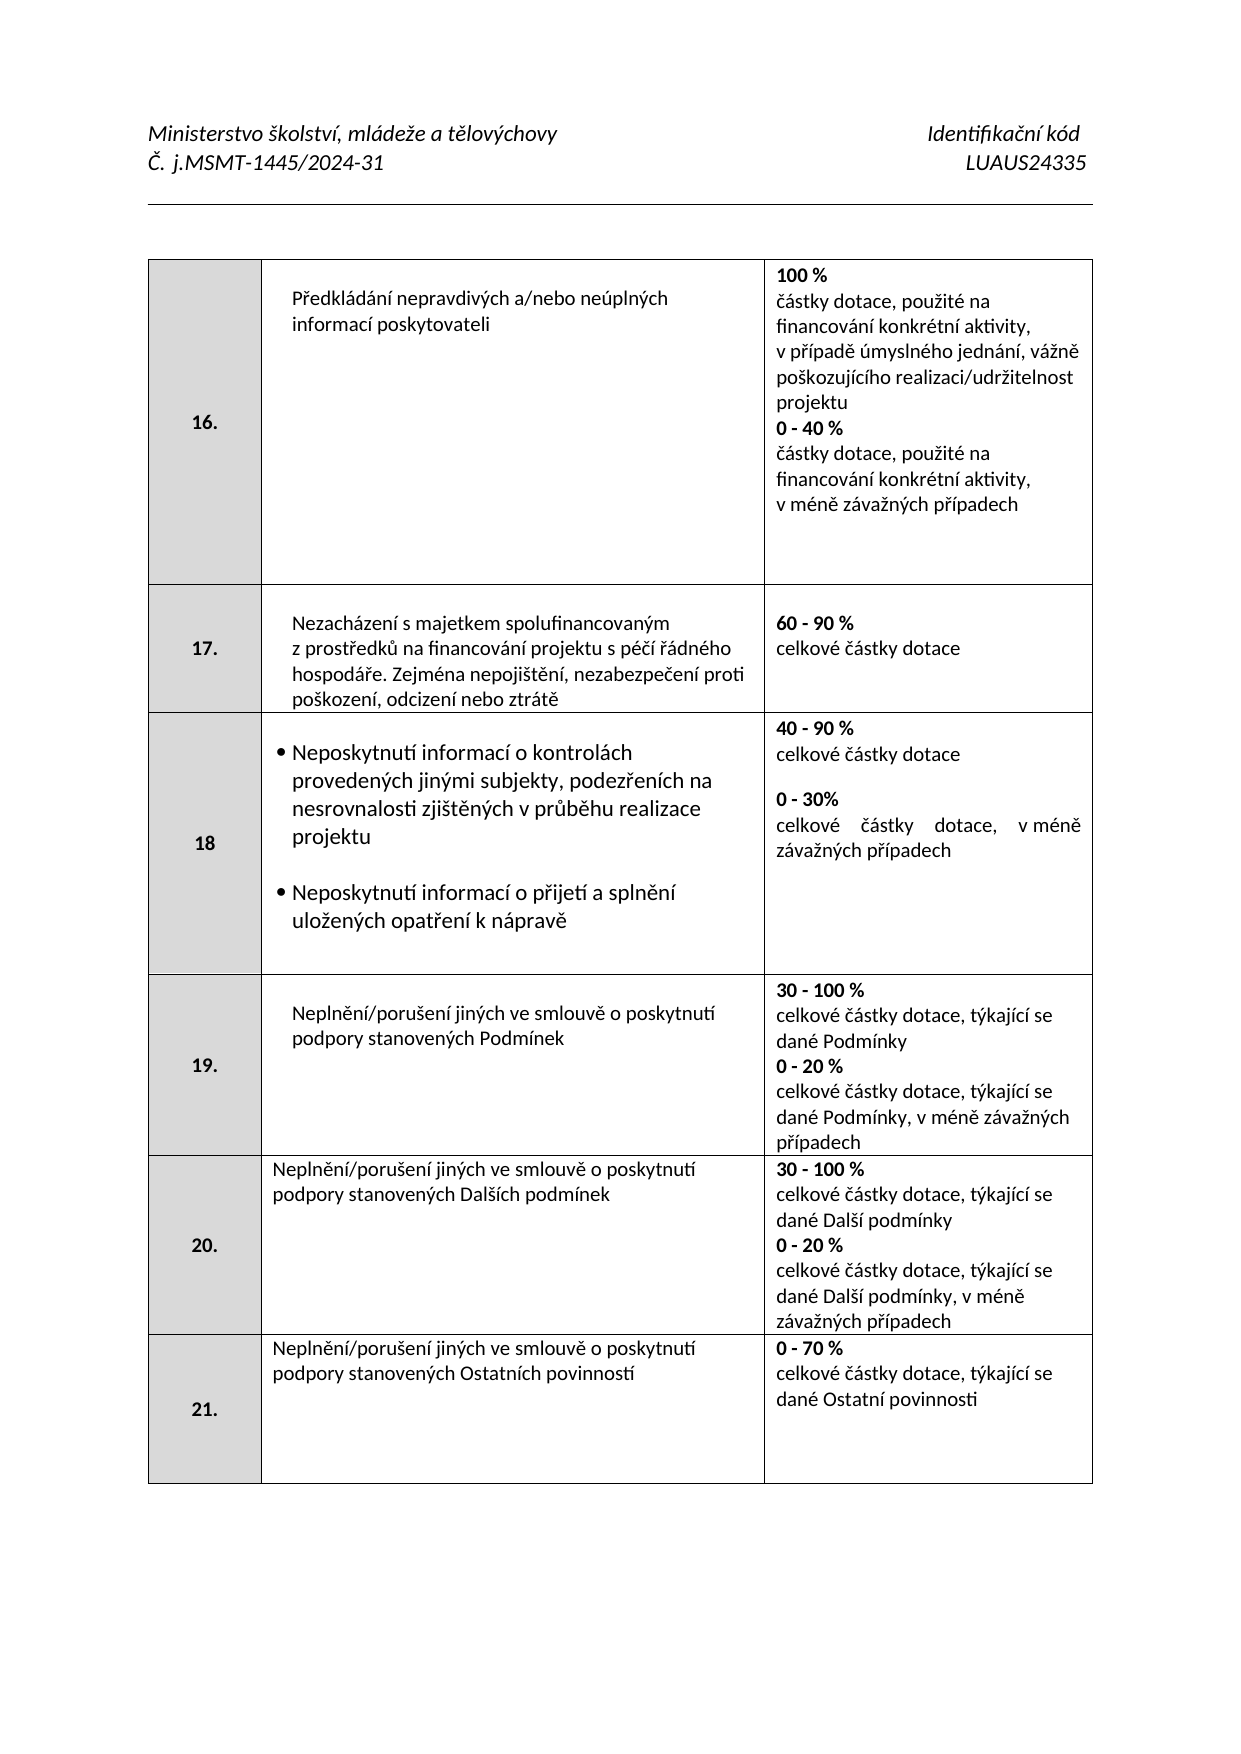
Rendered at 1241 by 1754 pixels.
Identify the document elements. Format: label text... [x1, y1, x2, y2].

table_cell 30 - 100 % celkové částky dotace, týkající se dané Další podmínky 0 - 20 % celkové částky dotace, týkající se dané Další podmínky, v méně závažných případech [765, 1156, 1092, 1334]
table_cell 60 - 90 % celkové částky dotace [765, 585, 1092, 712]
table_cell Neplnění/porušení jiných ve smlouvě o poskytnutí podpory stanovených Ostatních povinností [262, 1335, 764, 1483]
table_cell 18 [149, 713, 261, 973]
table_cell 17. [149, 585, 261, 712]
table_cell 0 - 70 % celkové částky dotace, týkající se dané Ostatní povinnosti [765, 1335, 1092, 1483]
table_cell Nezacházení s majetkem spolufinancovaným z prostředků na financování projektu s péčí řádného hospodáře. Zejména nepojištění, nezabezpečení proti poškození, odcizení nebo ztrátě [262, 585, 764, 712]
table_cell Předkládání nepravdivých a/nebo neúplných informací poskytovateli [262, 260, 764, 584]
table_cell 40 - 90 % celkové částky dotace 0 - 30% celkové částky dotace, v méně závažných případech [765, 713, 1092, 973]
table_cell Neposkytnutí informací o kontrolách provedených jinými subjekty, podezřeních na nesrovnalosti zjištěných v průběhu realizace projektu Neposkytnutí informací o přijetí a splnění uložených opatření k nápravě [262, 713, 764, 973]
table_cell 19. [149, 975, 261, 1155]
table_cell 30 - 100 % celkové částky dotace, týkající se dané Podmínky 0 - 20 % celkové částky dotace, týkající se dané Podmínky, v méně závažných případech [765, 975, 1092, 1155]
table_cell Neplnění/porušení jiných ve smlouvě o poskytnutí podpory stanovených Dalších podmínek [262, 1156, 764, 1334]
table_cell 16. [149, 260, 261, 584]
table_cell Neplnění/porušení jiných ve smlouvě o poskytnutí podpory stanovených Podmínek [262, 975, 764, 1155]
table_cell 20. [149, 1156, 261, 1334]
table_cell 100 % částky dotace, použité na financování konkrétní aktivity, v případě úmyslného jednání, vážně poškozujícího realizaci/udržitelnost projektu 0 - 40 % částky dotace, použité na financování konkrétní aktivity, v méně závažných případech [765, 260, 1092, 584]
table_cell 21. [149, 1335, 261, 1483]
